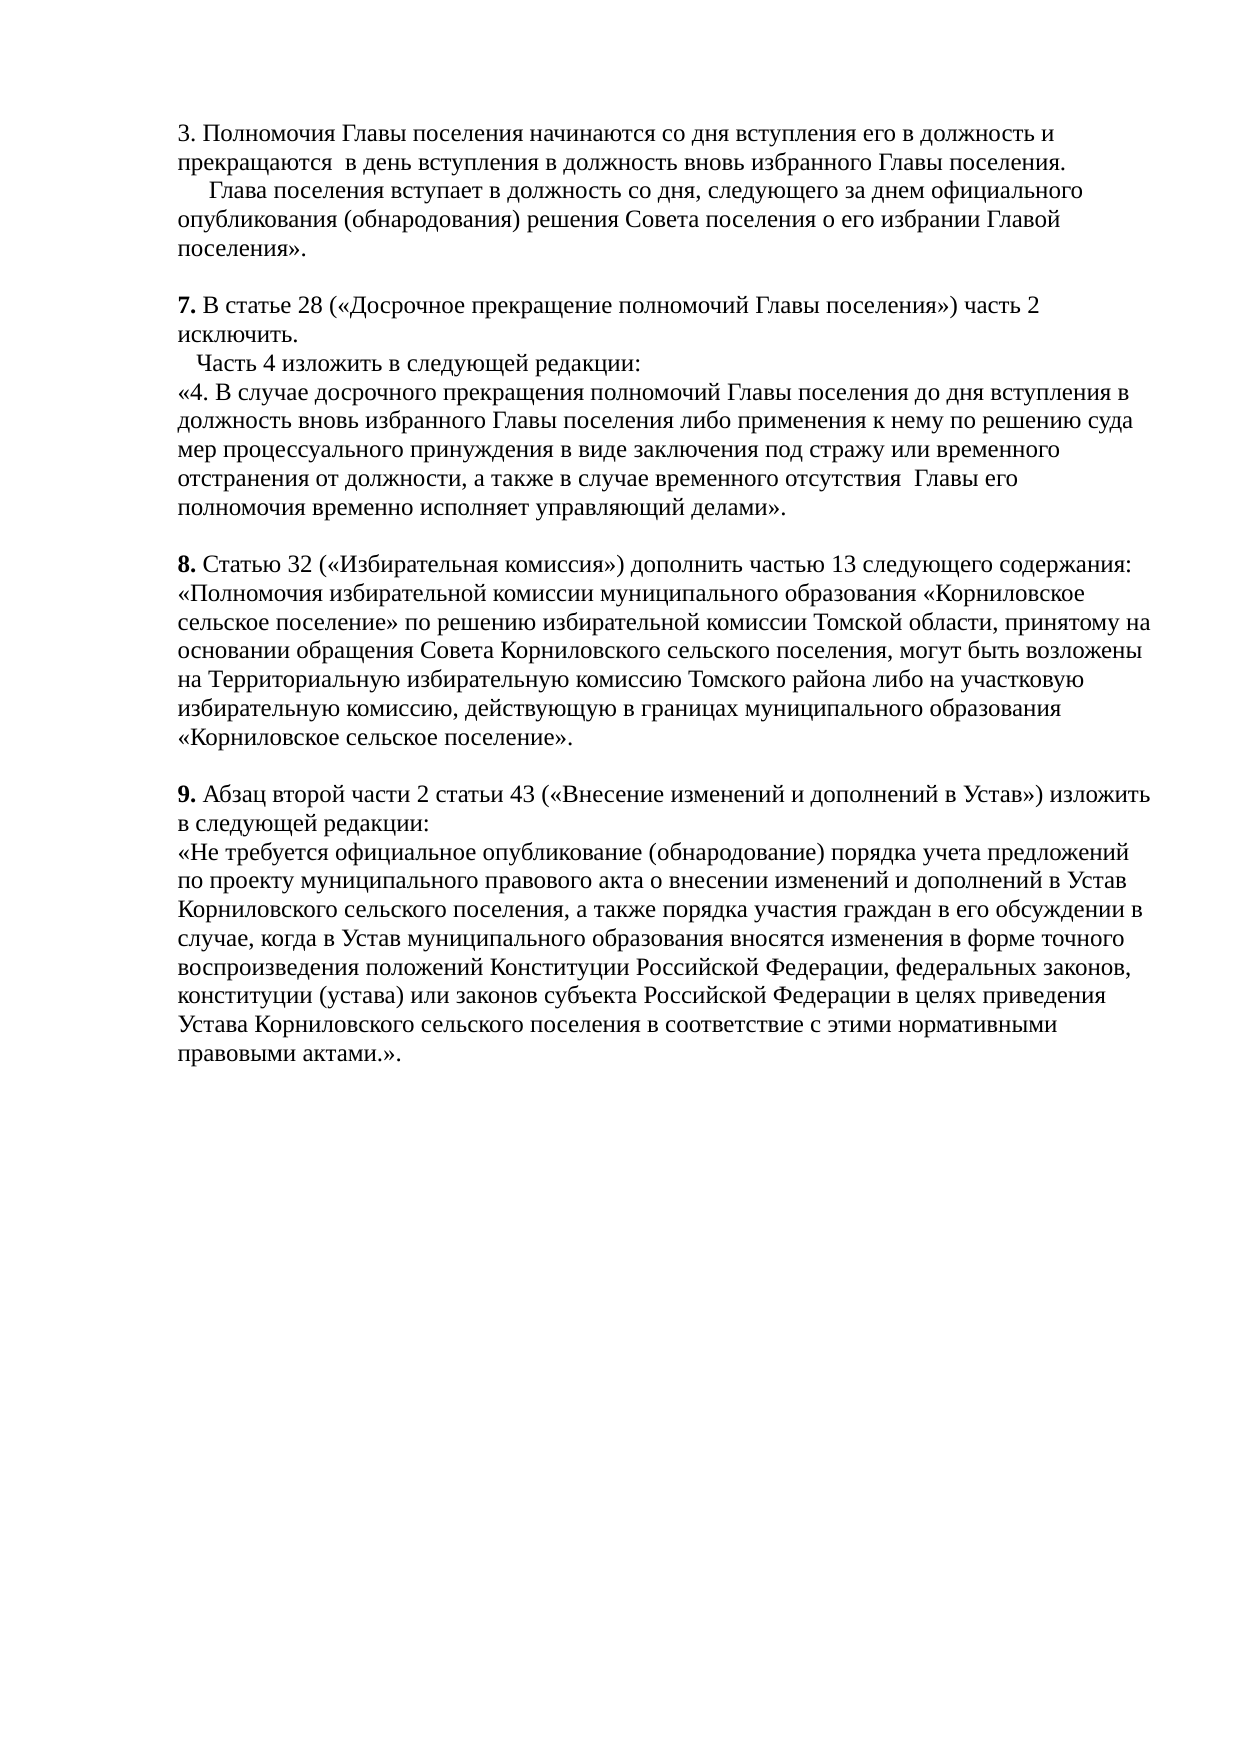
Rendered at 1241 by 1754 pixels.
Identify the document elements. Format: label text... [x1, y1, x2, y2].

text 8. Статью 32 («Избирательная комиссия») дополнить частью 13 следующего содержания: [177, 549, 1152, 578]
text «4. В случае досрочного прекращения полномочий Главы поселения до дня вступления в должность вновь избранного Главы поселения либо применения к нему по решению суда мер процессуального принуждения в виде заключения под стражу или временного отстранения от должности, а также в случае временного отсутствия Главы его полномочия временно исполняет управляющий делами». [177, 377, 1152, 521]
text 3. Полномочия Главы поселения начинаются со дня вступления его в должность и прекращаются в день вступления в должность вновь избранного Главы поселения. [177, 118, 1152, 176]
text Часть 4 изложить в следующей редакции: [177, 348, 1152, 377]
text 7. В статье 28 («Досрочное прекращение полномочий Главы поселения») часть 2 исключить. [177, 291, 1152, 348]
text «Полномочия избирательной комиссии муниципального образования «Корниловское сельское поселение» по решению избирательной комиссии Томской области, принятому на основании обращения Совета Корниловского сельского поселения, могут быть возложены на Территориальную избирательную комиссию Томского района либо на участковую избирательную комиссию, действующую в границах муниципального образования «Корниловское сельское поселение». [177, 578, 1152, 751]
text Глава поселения вступает в должность со дня, следующего за днем официального опубликования (обнародования) решения Совета поселения о его избрании Главой поселения». [177, 176, 1152, 262]
text 9. Абзац второй части 2 статьи 43 («Внесение изменений и дополнений в Устав») изложить в следующей редакции: [177, 779, 1152, 837]
text «Не требуется официальное опубликование (обнародование) порядка учета предложений по проекту муниципального правового акта о внесении изменений и дополнений в Устав Корниловского сельского поселения, а также порядка участия граждан в его обсуждении в случае, когда в Устав муниципального образования вносятся изменения в форме точного воспроизведения положений Конституции Российской Федерации, федеральных законов, конституции (устава) или законов субъекта Российской Федерации в целях приведения Устава Корниловского сельского поселения в соответствие с этими нормативными правовыми актами.». [177, 837, 1152, 1067]
